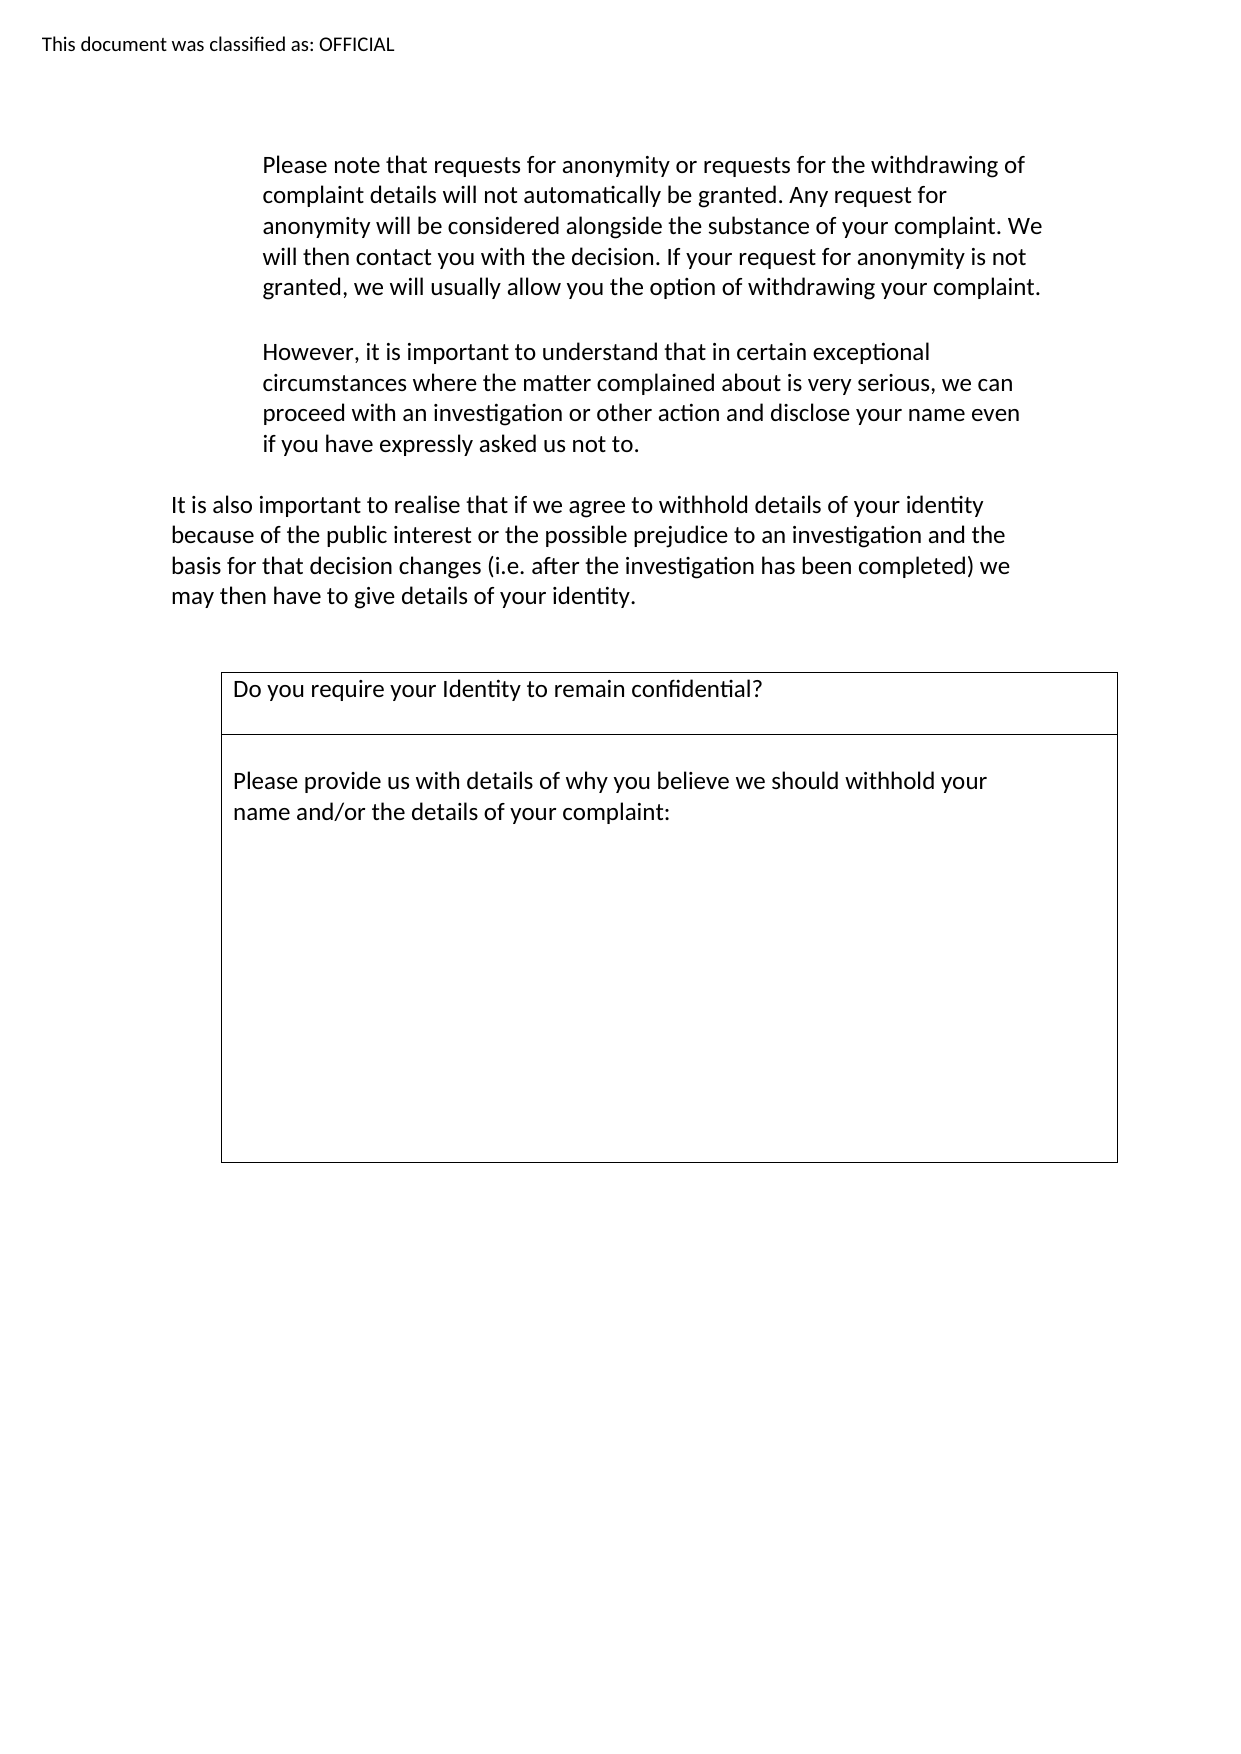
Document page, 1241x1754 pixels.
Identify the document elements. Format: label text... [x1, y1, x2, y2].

text Please note that requests for anonymity or requests for the withdrawing of complaint details will not automatically be granted. Any request for anonymity will be considered alongside the substance of your complaint. We will then contact you with the decision. If your request for anonymity is not granted, we will usually allow you the option of withdrawing your complaint. [262, 149, 1060, 302]
table_cell Please provide us with details of why you believe we should withhold your name and/or the details of your complaint: [222, 735, 1117, 1162]
text It is also important to realise that if we agree to withhold details of your identity because of the public interest or the possible prejudice to an investigation and the basis for that decision changes (i.e. after the investigation has been completed) we may then have to give details of your identity. [171, 489, 1055, 611]
text However, it is important to understand that in certain exceptional circumstances where the matter complained about is very serious, we can proceed with an investigation or other action and disclose your name even if you have expressly asked us not to. [262, 336, 1029, 458]
table_header Do you require your Identity to remain confidential? [222, 673, 1117, 734]
